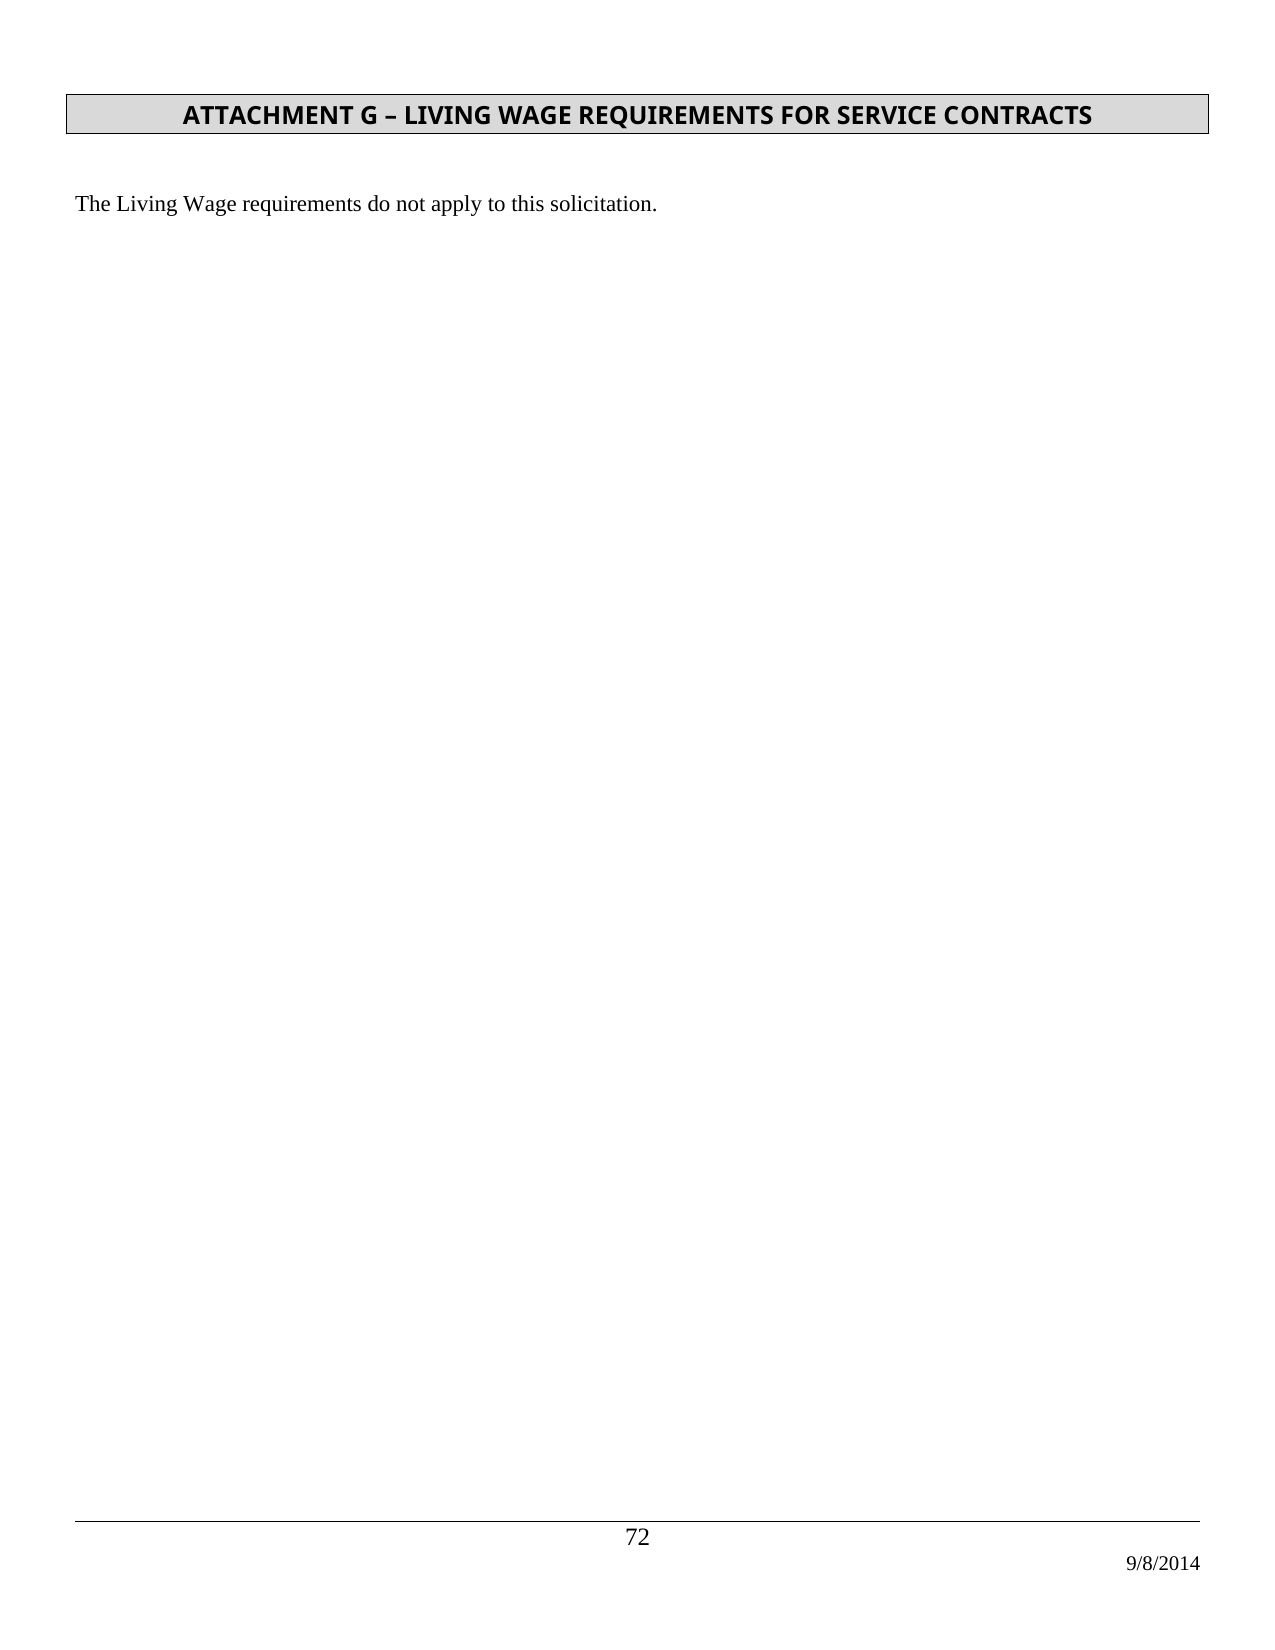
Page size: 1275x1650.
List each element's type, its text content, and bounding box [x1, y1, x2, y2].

subtitle ATTACHMENT G – LIVING WAGE REQUIREMENTS FOR SERVICE CONTRACTS [67, 95, 1208, 133]
text The Living Wage requirements do not apply to this solicitation. [75, 189, 1200, 216]
